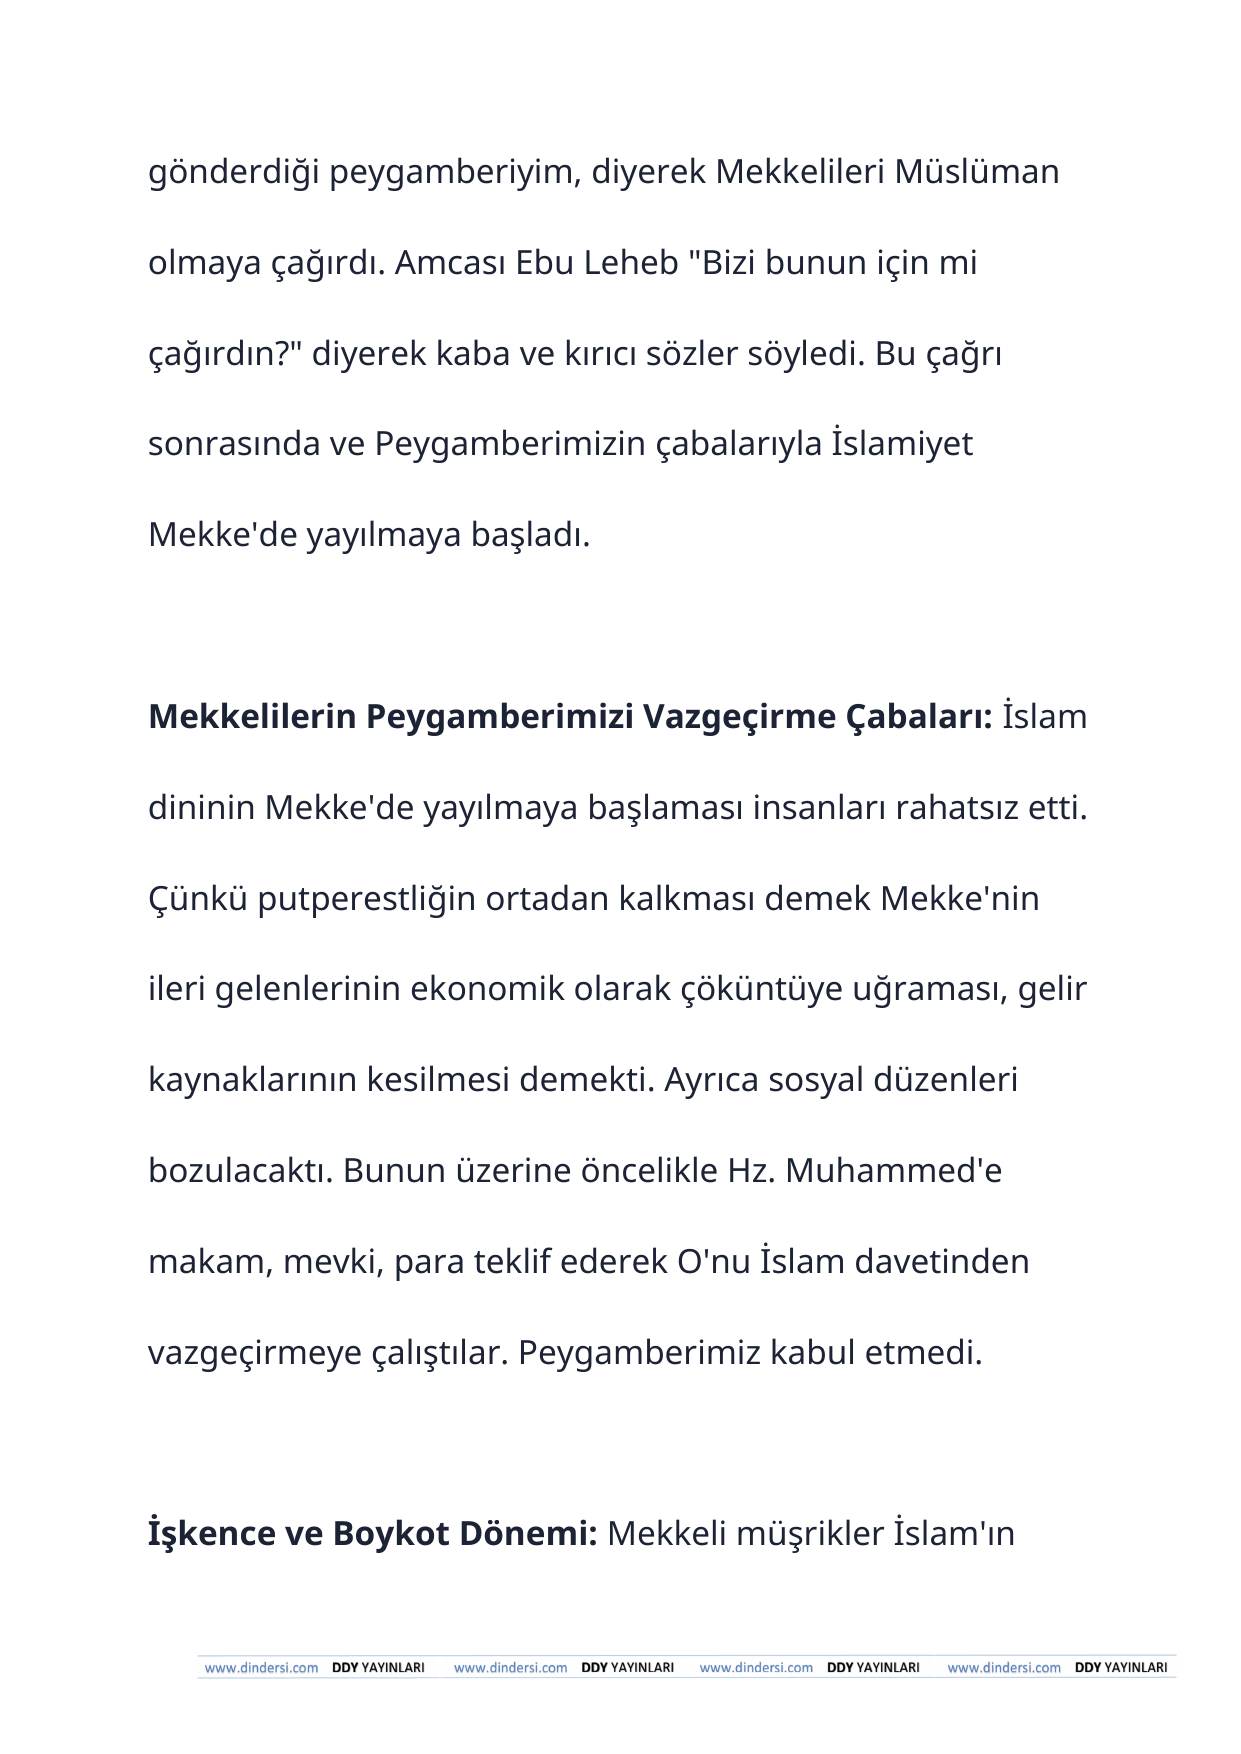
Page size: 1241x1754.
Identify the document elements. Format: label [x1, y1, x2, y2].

picture [194, 1651, 1181, 1680]
text [148, 148, 1093, 1556]
